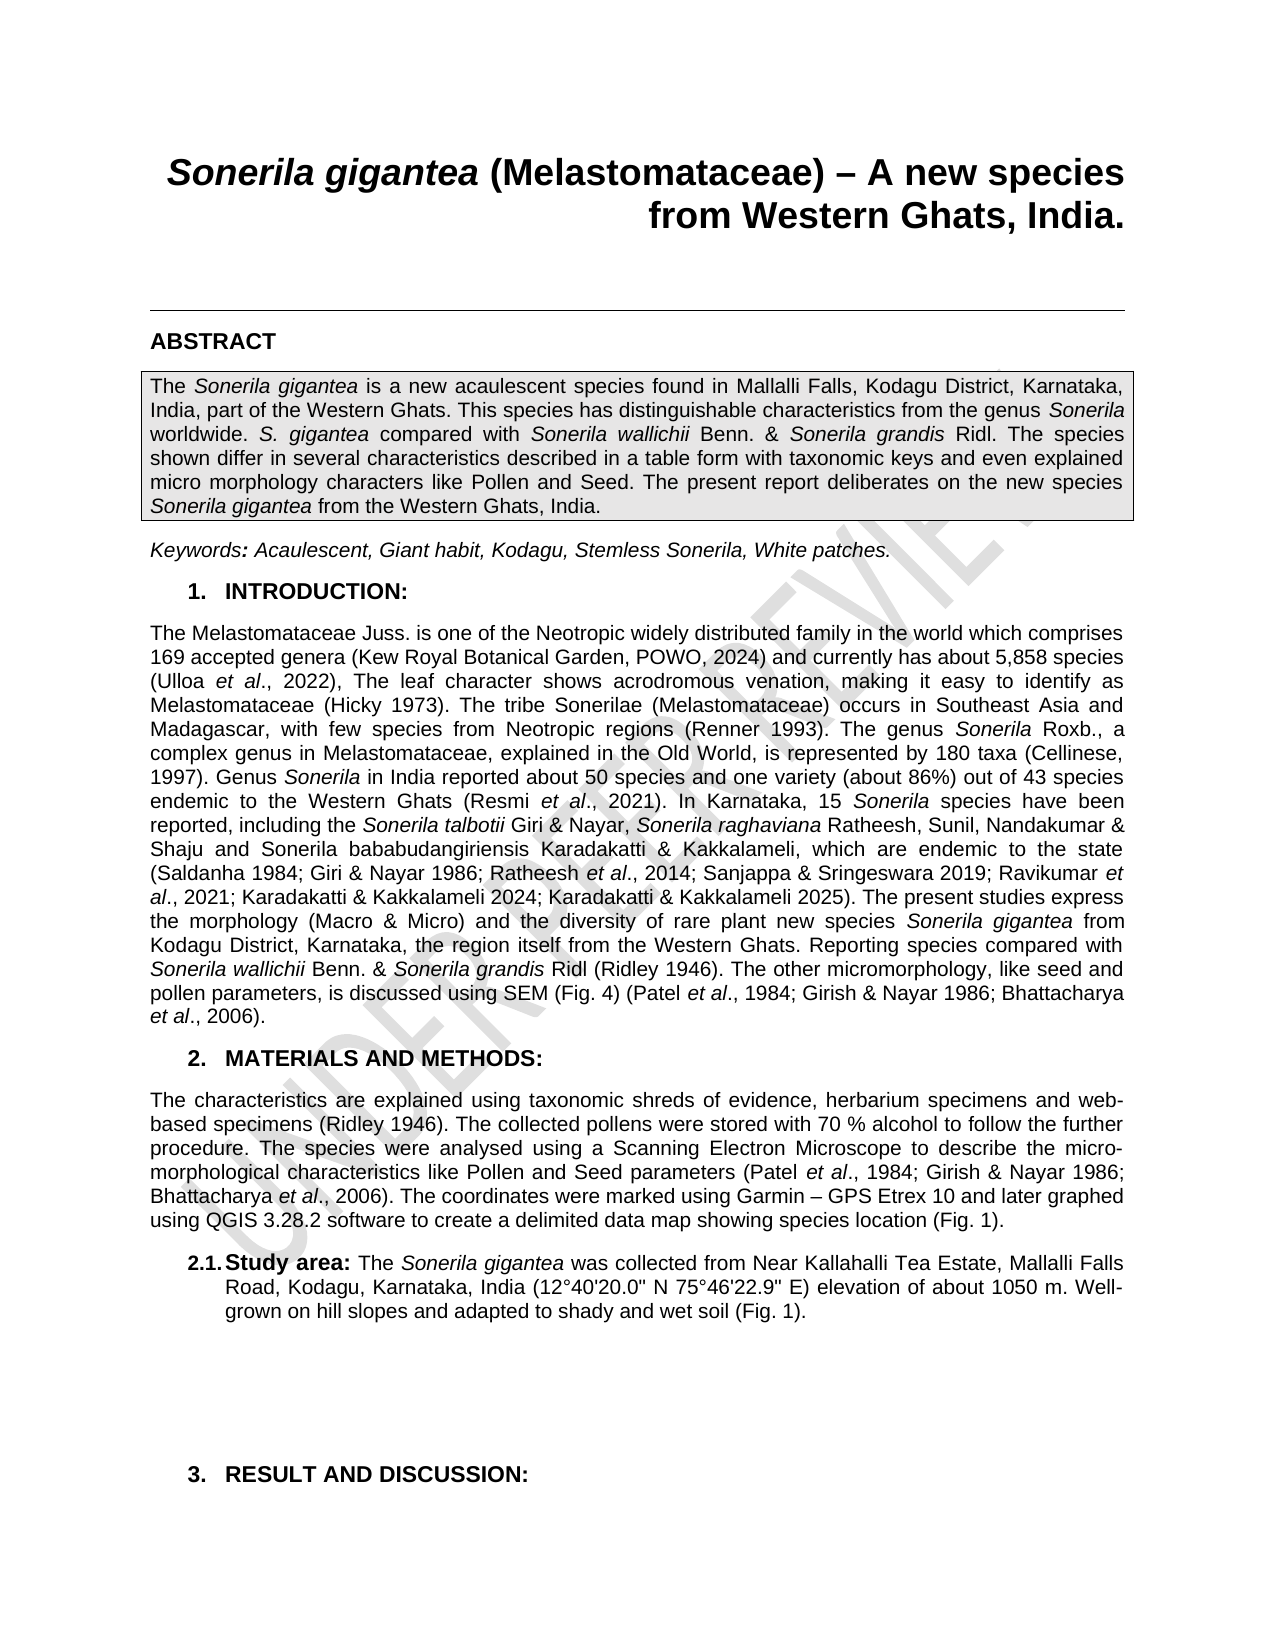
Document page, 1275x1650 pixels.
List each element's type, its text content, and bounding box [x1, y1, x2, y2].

list Study area: The Sonerila gigantea was collected from Near Kallahalli Tea Estate, Mallalli Falls Road, Kodagu, Karnataka, India (12°40'20.0" N 75°46'22.9" E) elevation of about 1050 m. Well-grown on hill slopes and adapted to shady and wet soil (Fig. 1). [187, 1248, 1125, 1323]
list RESULT AND DISCUSSION: [187, 1461, 1125, 1488]
text The characteristics are explained using taxonomic shreds of evidence, herbarium specimens and web-based specimens (Ridley 1946). The collected pollens were stored with 70 % alcohol to follow the further procedure. The species were analysed using a Scanning Electron Microscope to describe the micro-morphological characteristics like Pollen and Seed parameters (Patel et al., 1984; Girish & Nayar 1986; Bhattacharya et al., 2006). The coordinates were marked using Garmin – GPS Etrex 10 and later graphed using QGIS 3.28.2 software to create a delimited data map showing species location (Fig. 1). [150, 1088, 1125, 1232]
text Keywords: Acaulescent, Giant habit, Kodagu, Stemless Sonerila, White patches. [150, 537, 1125, 561]
text The Melastomataceae Juss. is one of the Neotropic widely distributed family in the world which comprises 169 accepted genera (Kew Royal Botanical Garden, POWO, 2024) and currently has about 5,858 species (Ulloa et al., 2022), The leaf character shows acrodromous venation, making it easy to identify as Melastomataceae (Hicky 1973). The tribe Sonerilae (Melastomataceae) occurs in Southeast Asia and Madagascar, with few species from Neotropic regions (Renner 1993). The genus Sonerila Roxb., a complex genus in Melastomataceae, explained in the Old World, is represented by 180 taxa (Cellinese, 1997). Genus Sonerila in India reported about 50 species and one variety (about 86%) out of 43 species endemic to the Western Ghats (Resmi et al., 2021). In Karnataka, 15 Sonerila species have been reported, including the Sonerila talbotii Giri & Nayar, Sonerila raghaviana Ratheesh, Sunil, Nandakumar & Shaju and Sonerila bababudangiriensis Karadakatti & Kakkalameli, which are endemic to the state (Saldanha 1984; Giri & Nayar 1986; Ratheesh et al., 2014; Sanjappa & Sringeswara 2019; Ravikumar et al., 2021; Karadakatti & Kakkalameli 2024; Karadakatti & Kakkalameli 2025). The present studies express the morphology (Macro & Micro) and the diversity of rare plant new species Sonerila gigantea from Kodagu District, Karnataka, the region itself from the Western Ghats. Reporting species compared with Sonerila wallichii Benn. & Sonerila grandis Ridl (Ridley 1946). The other micromorphology, like seed and pollen parameters, is discussed using SEM (Fig. 4) (Patel et al., 1984; Girish & Nayar 1986; Bhattacharya et al., 2006). [150, 621, 1125, 1028]
list INTRODUCTION: [187, 578, 1125, 604]
text ABSTRACT [150, 328, 1125, 354]
text The Sonerila gigantea is a new acaulescent species found in Mallalli Falls, Kodagu District, Karnataka, India, part of the Western Ghats. This species has distinguishable characteristics from the genus Sonerila worldwide. S. gigantea compared with Sonerila wallichii Benn. & Sonerila grandis Ridl. The species shown differ in several characteristics described in a table form with taxonomic keys and even explained micro morphology characters like Pollen and Seed. The present report deliberates on the new species Sonerila gigantea from the Western Ghats, India. [142, 372, 1133, 520]
list MATERIALS AND METHODS: [187, 1045, 1125, 1071]
text Sonerila gigantea (Melastomataceae) – A new species from Western Ghats, India. [150, 150, 1125, 236]
